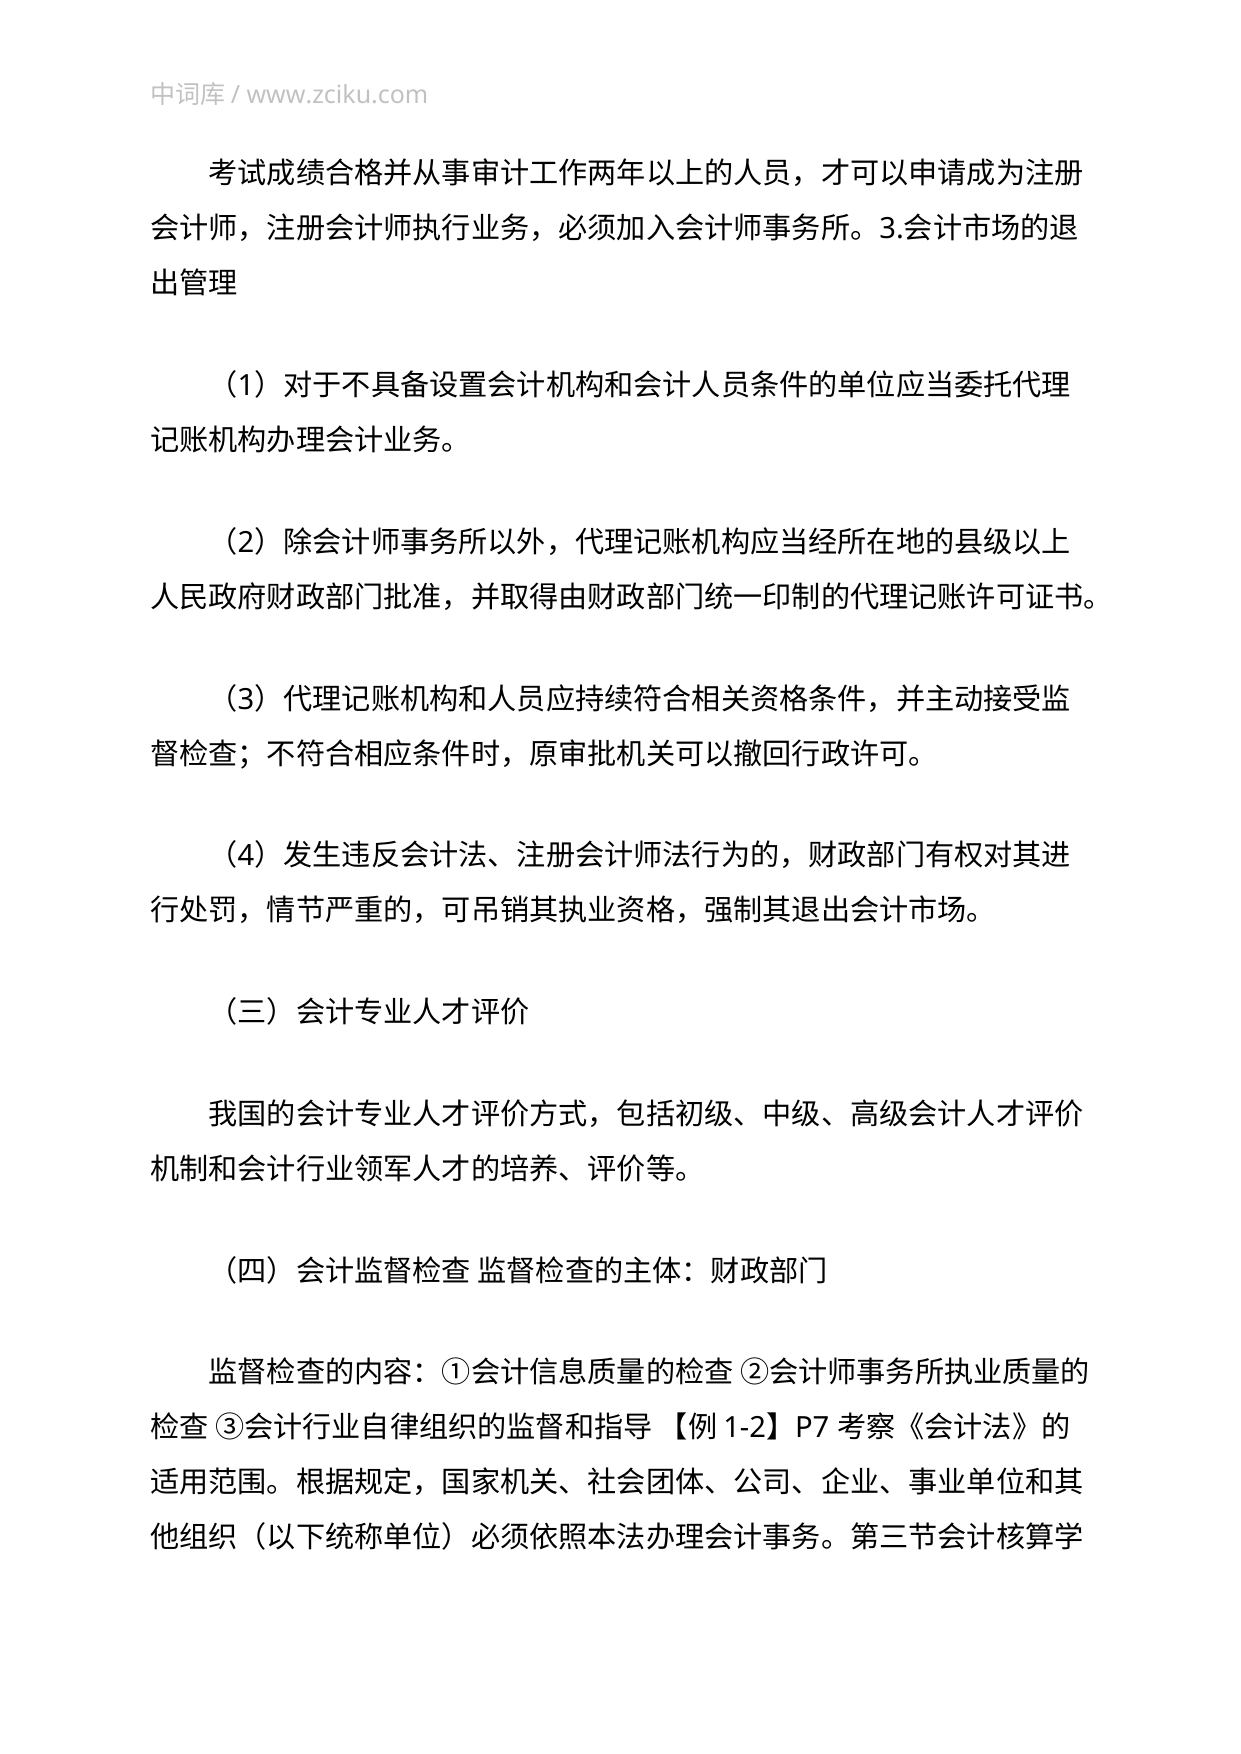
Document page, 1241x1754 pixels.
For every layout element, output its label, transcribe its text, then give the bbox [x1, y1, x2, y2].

text （1）对于不具备设置会计机构和会计人员条件的单位应当委托代理记账机构办理会计业务。 [150, 362, 1090, 459]
text （2）除会计师事务所以外，代理记账机构应当经所在地的县级以上人民政府财政部门批准，并取得由财政部门统一印制的代理记账许可证书。 [150, 518, 1090, 616]
text （3）代理记账机构和人员应持续符合相关资格条件，并主动接受监督检查；不符合相应条件时，原审批机关可以撤回行政许可。 [150, 675, 1090, 772]
text 考试成绩合格并从事审计工作两年以上的人员，才可以申请成为注册会计师，注册会计师执行业务，必须加入会计师事务所。3.会计市场的退出管理 [150, 150, 1090, 302]
text （4）发生违反会计法、注册会计师法行为的，财政部门有权对其进行处罚，情节严重的，可吊销其执业资格，强制其退出会计市场。 [150, 832, 1090, 929]
text （三）会计专业人才评价 [150, 989, 1090, 1031]
text 我国的会计专业人才评价方式，包括初级、中级、高级会计人才评价机制和会计行业领军人才的培养、评价等。 [150, 1091, 1090, 1188]
text （四）会计监督检查 监督检查的主体：财政部门 [150, 1247, 1090, 1289]
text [150, 1349, 1090, 1556]
